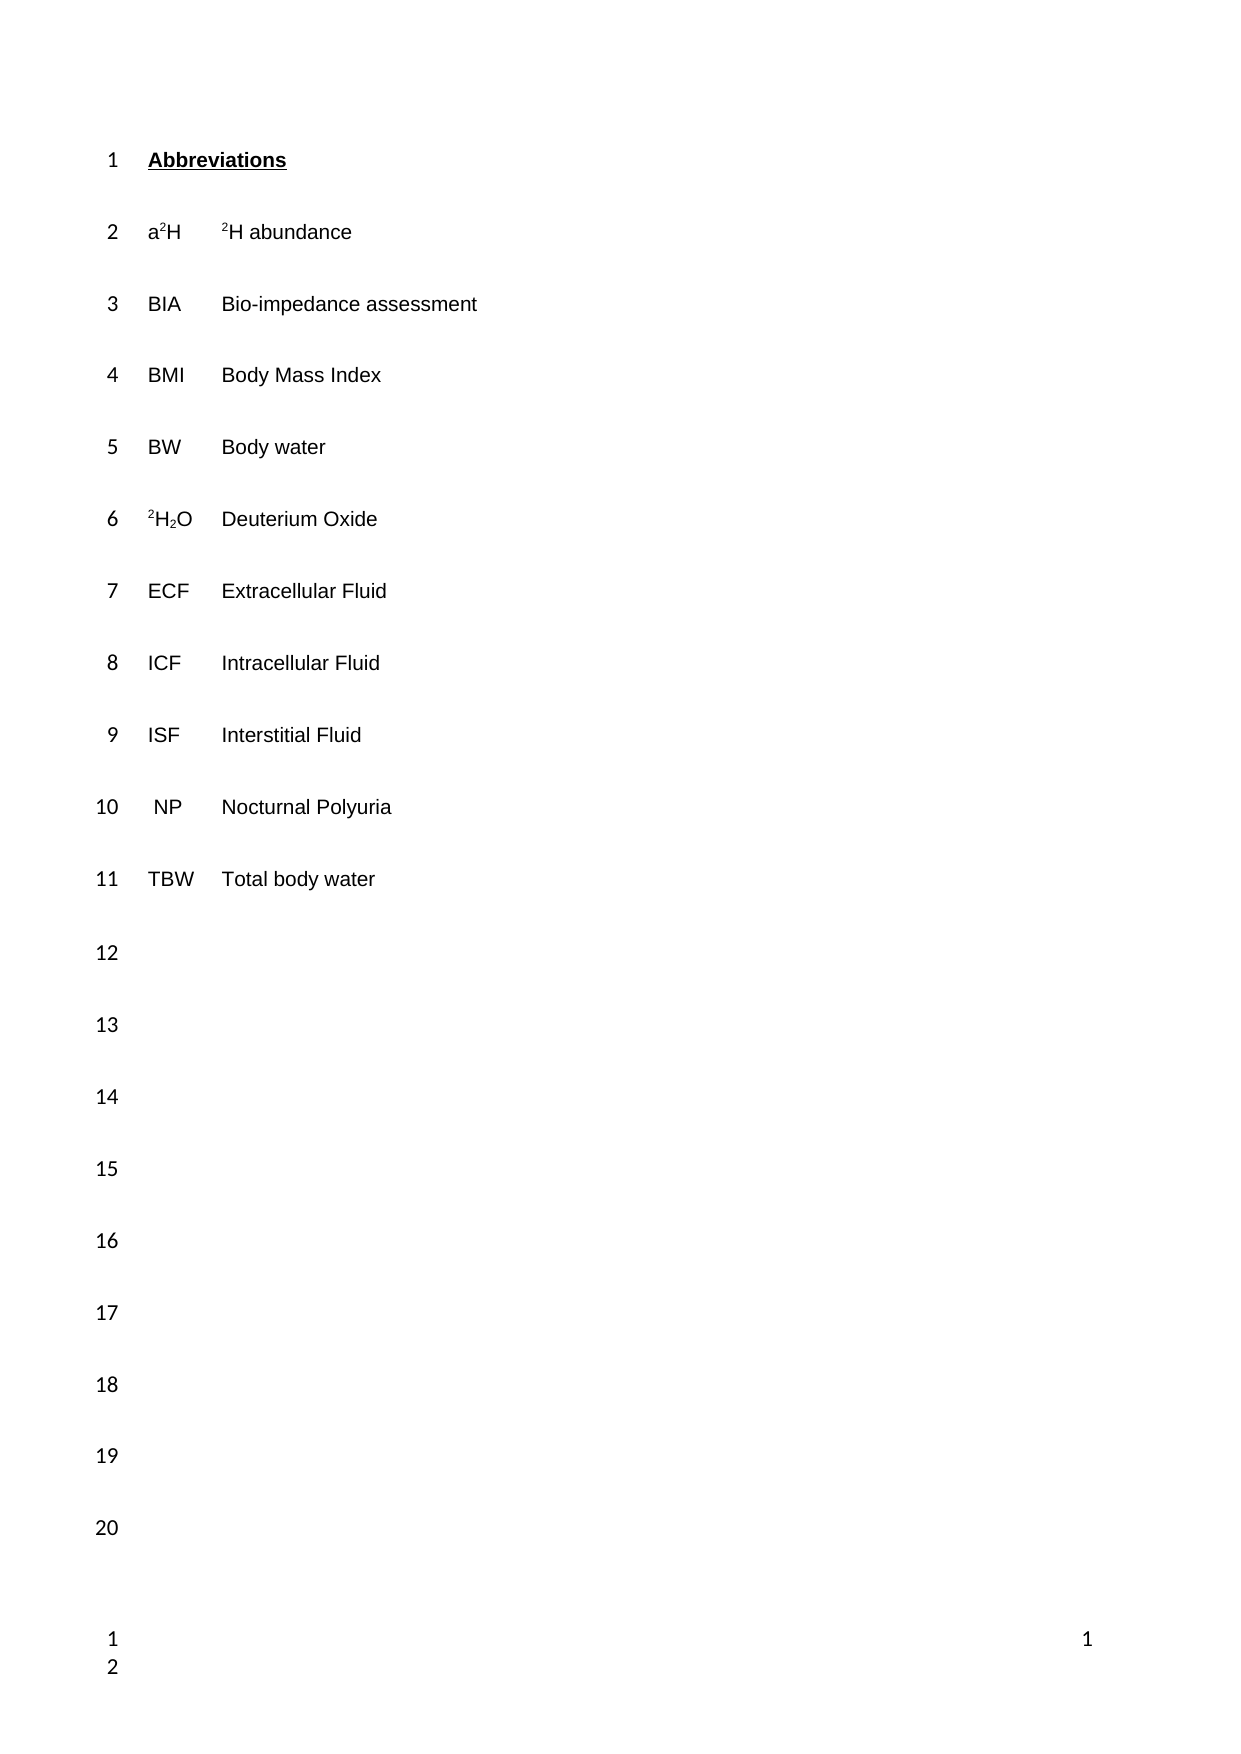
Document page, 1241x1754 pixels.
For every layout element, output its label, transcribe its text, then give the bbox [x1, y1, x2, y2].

text 2H2O Deuterium Oxide [148, 507, 1092, 531]
text BMI Body Mass Index [148, 363, 1092, 387]
text Abbreviations [148, 148, 1092, 172]
text BIA Bio-impedance assessment [148, 291, 1092, 315]
text ECF Extracellular Fluid [148, 579, 1092, 603]
text a2H 2H abundance [148, 219, 1092, 243]
text BW Body water [148, 435, 1092, 459]
text ICF Intracellular Fluid [148, 651, 1092, 675]
text ISF Interstitial Fluid [148, 723, 1092, 747]
text TBW Total body water [148, 866, 1092, 890]
text NP Nocturnal Polyuria [148, 794, 1092, 818]
